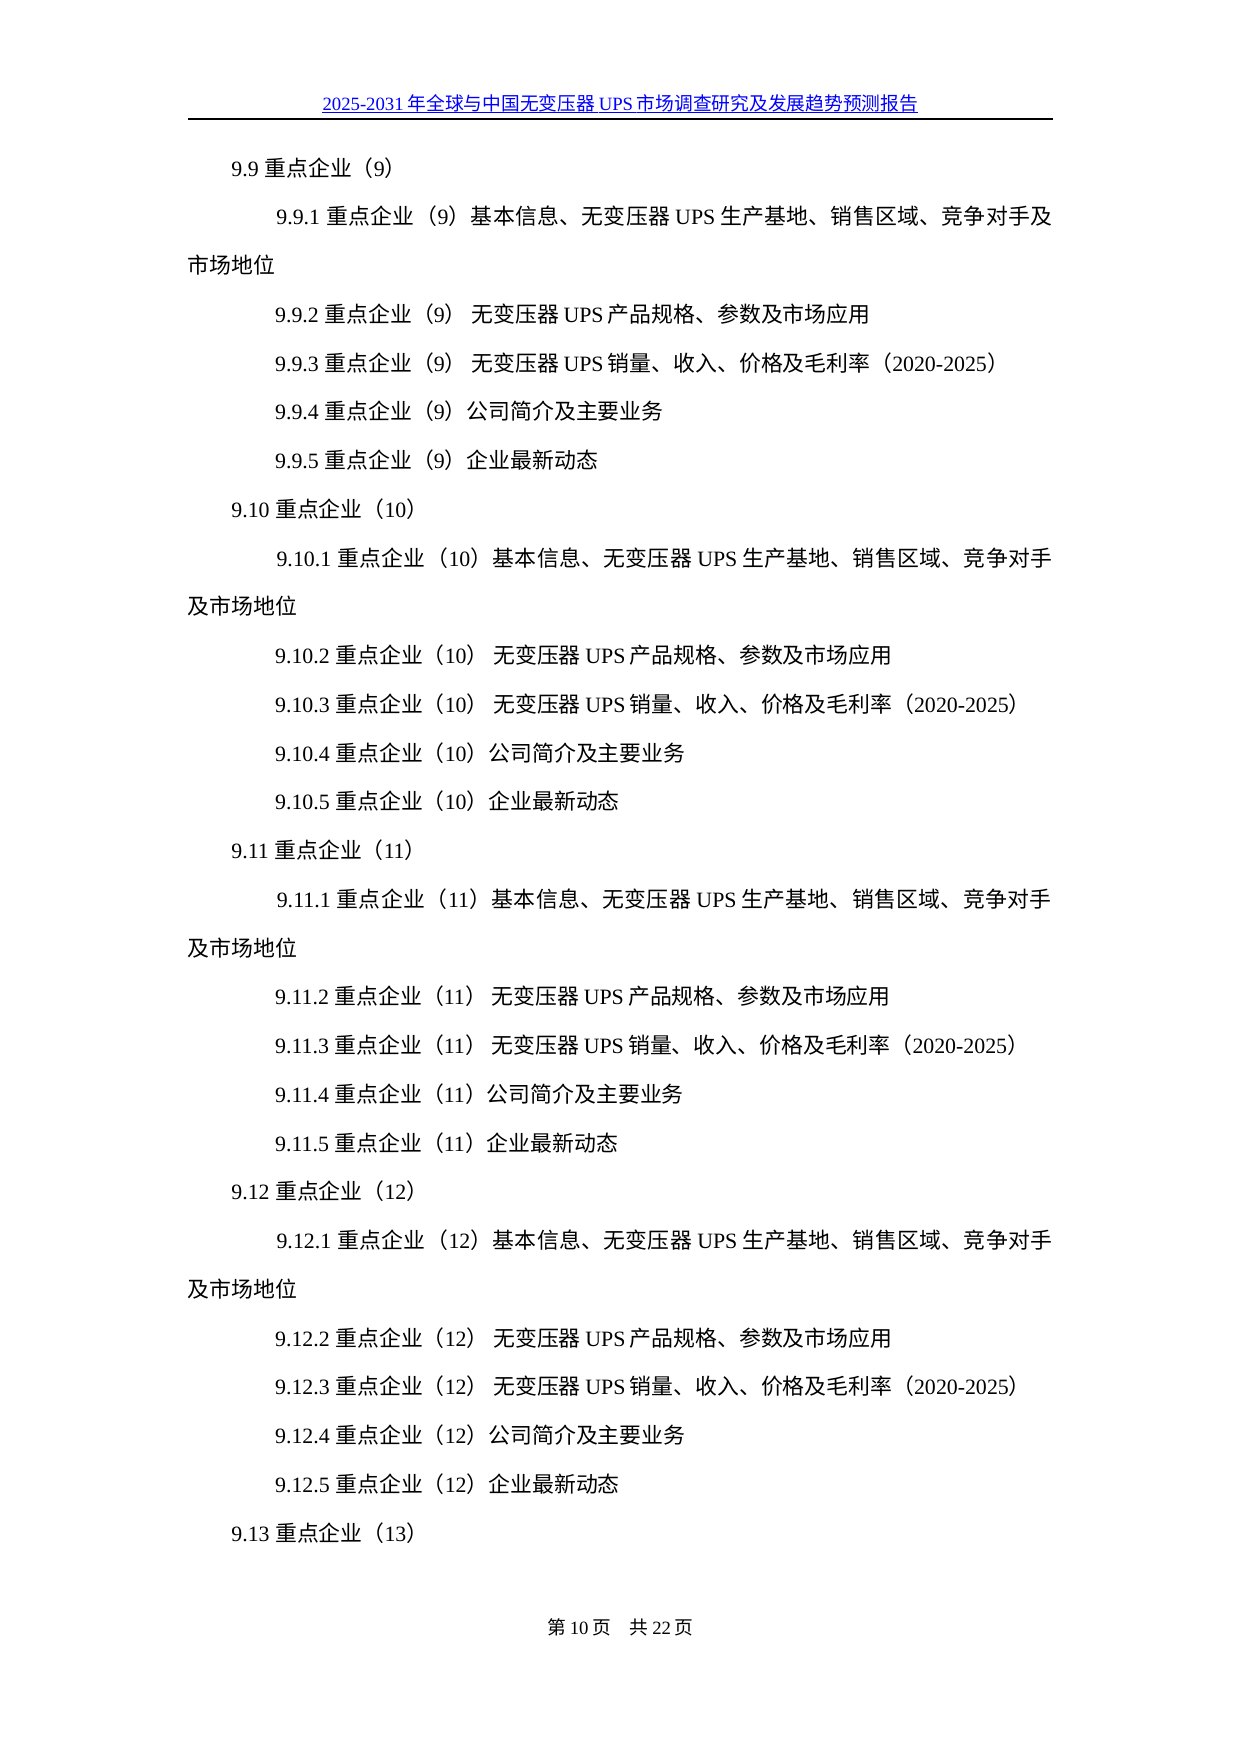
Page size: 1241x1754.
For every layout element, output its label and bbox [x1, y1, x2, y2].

text [187, 150, 1053, 1548]
